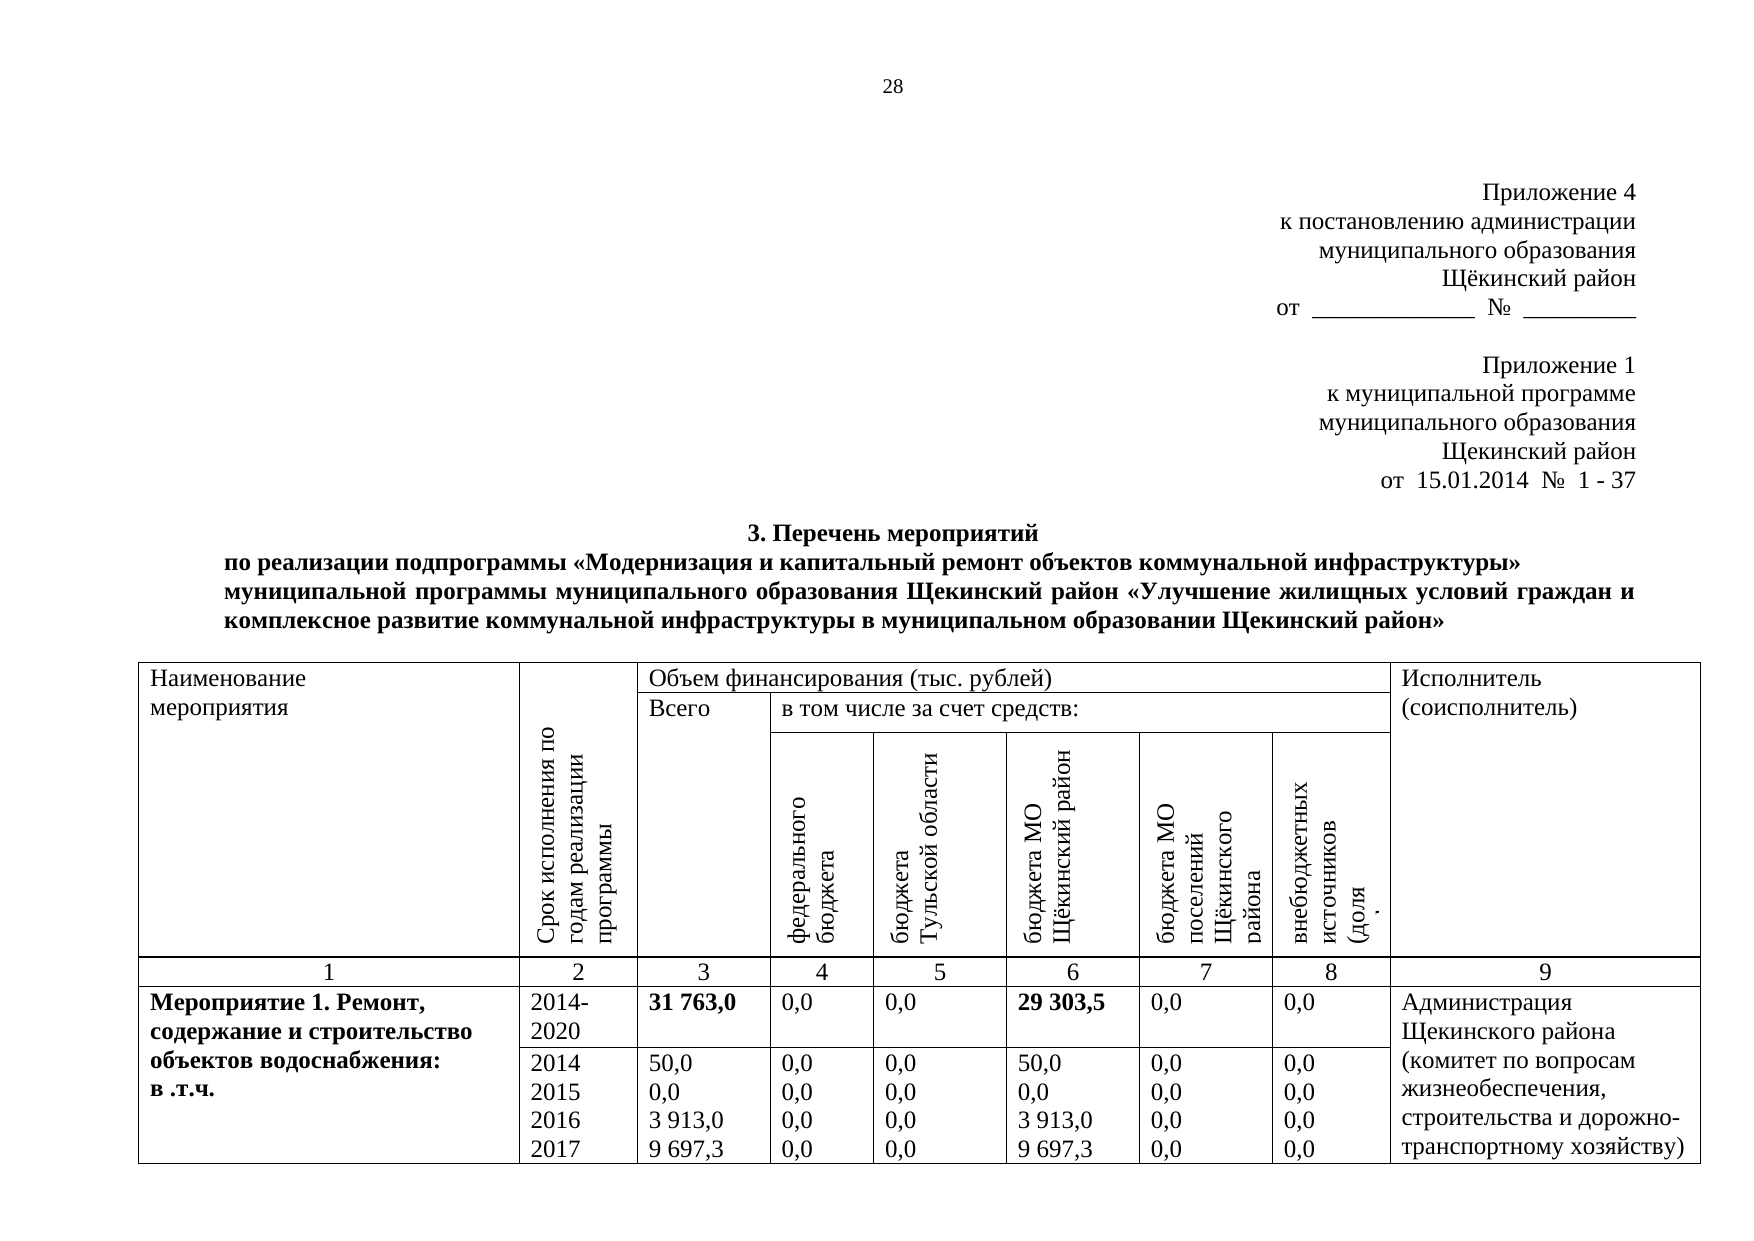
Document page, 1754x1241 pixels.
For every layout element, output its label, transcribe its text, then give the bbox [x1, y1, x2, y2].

text муниципальной программы муниципального образования Щекинский район «Улучшение жилищных условий граждан и комплексное развитие коммунальной инфраструктуры в муниципальном образовании Щекинский район» [224, 576, 1636, 633]
table_cell 0,0 [771, 987, 873, 1047]
text 3. Перечень мероприятий [150, 518, 1636, 547]
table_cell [1273, 1048, 1390, 1163]
table_cell 7 [1140, 958, 1272, 986]
table_cell 0,0 [874, 987, 1006, 1047]
table_cell 3 [638, 958, 770, 986]
table_cell 4 [771, 958, 873, 986]
table_cell в том числе за счет средств: [771, 693, 1390, 732]
text от 15.01.2014 № 1 - 37 [150, 465, 1636, 493]
text по реализации подпрограммы «Модернизация и капитальный ремонт объектов коммунальной инфраструктуры» [150, 547, 1636, 576]
table_cell 8 [1273, 958, 1390, 986]
table_cell Всего [638, 693, 770, 956]
table_cell федерального бюджета [771, 733, 873, 956]
table_cell бюджета МО поселений Щёкинского района [1140, 733, 1272, 956]
table_cell 2014-2020 [520, 987, 637, 1047]
text Щекинский район [150, 436, 1636, 465]
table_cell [638, 1048, 770, 1163]
table_header Исполнитель (соисполнитель) [1391, 663, 1700, 956]
table_cell бюджета Тульской области [874, 733, 1006, 956]
text к постановлению администрации [150, 206, 1636, 235]
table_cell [520, 1048, 637, 1163]
text от _____________ № _________ [150, 292, 1636, 321]
table_cell 29 303,5 [1007, 987, 1139, 1047]
table_cell 0,0 [1273, 987, 1390, 1047]
table_cell Мероприятие 1. Ремонт, содержание и строительство объектов водоснабжения: в .т.ч. [139, 987, 519, 1163]
text Щёкинский район [150, 263, 1636, 292]
table_cell 1 [139, 958, 519, 986]
table_header Объем финансирования (тыс. рублей) [638, 663, 1390, 692]
table_cell 5 [874, 958, 1006, 986]
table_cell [771, 1048, 873, 1163]
text Приложение 1 [150, 350, 1636, 378]
text муниципального образования [150, 235, 1636, 263]
table_cell внебюджетных источников (доля софинансиро вания населения) [1273, 733, 1390, 956]
table_header Срок исполнения по годам реализации программы [520, 663, 637, 956]
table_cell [1007, 1048, 1139, 1163]
table_cell 31 763,0 [638, 987, 770, 1047]
table_cell Администрация Щекинского района (комитет по вопросам жизнеобеспечения, строительства и дорожно-транспортному хозяйству) [1391, 987, 1700, 1163]
table_cell 6 [1007, 958, 1139, 986]
text муниципального образования [150, 407, 1636, 436]
table_header Наименование мероприятия [139, 663, 519, 956]
table_cell 0,0 [1140, 987, 1272, 1047]
text Приложение 4 [150, 177, 1636, 206]
table_cell 9 [1391, 958, 1700, 986]
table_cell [1140, 1048, 1272, 1163]
table_cell бюджета МО Щёкинский район [1007, 733, 1139, 956]
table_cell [874, 1048, 1006, 1163]
text к муниципальной программе [150, 378, 1636, 407]
table_cell 2 [520, 958, 637, 986]
